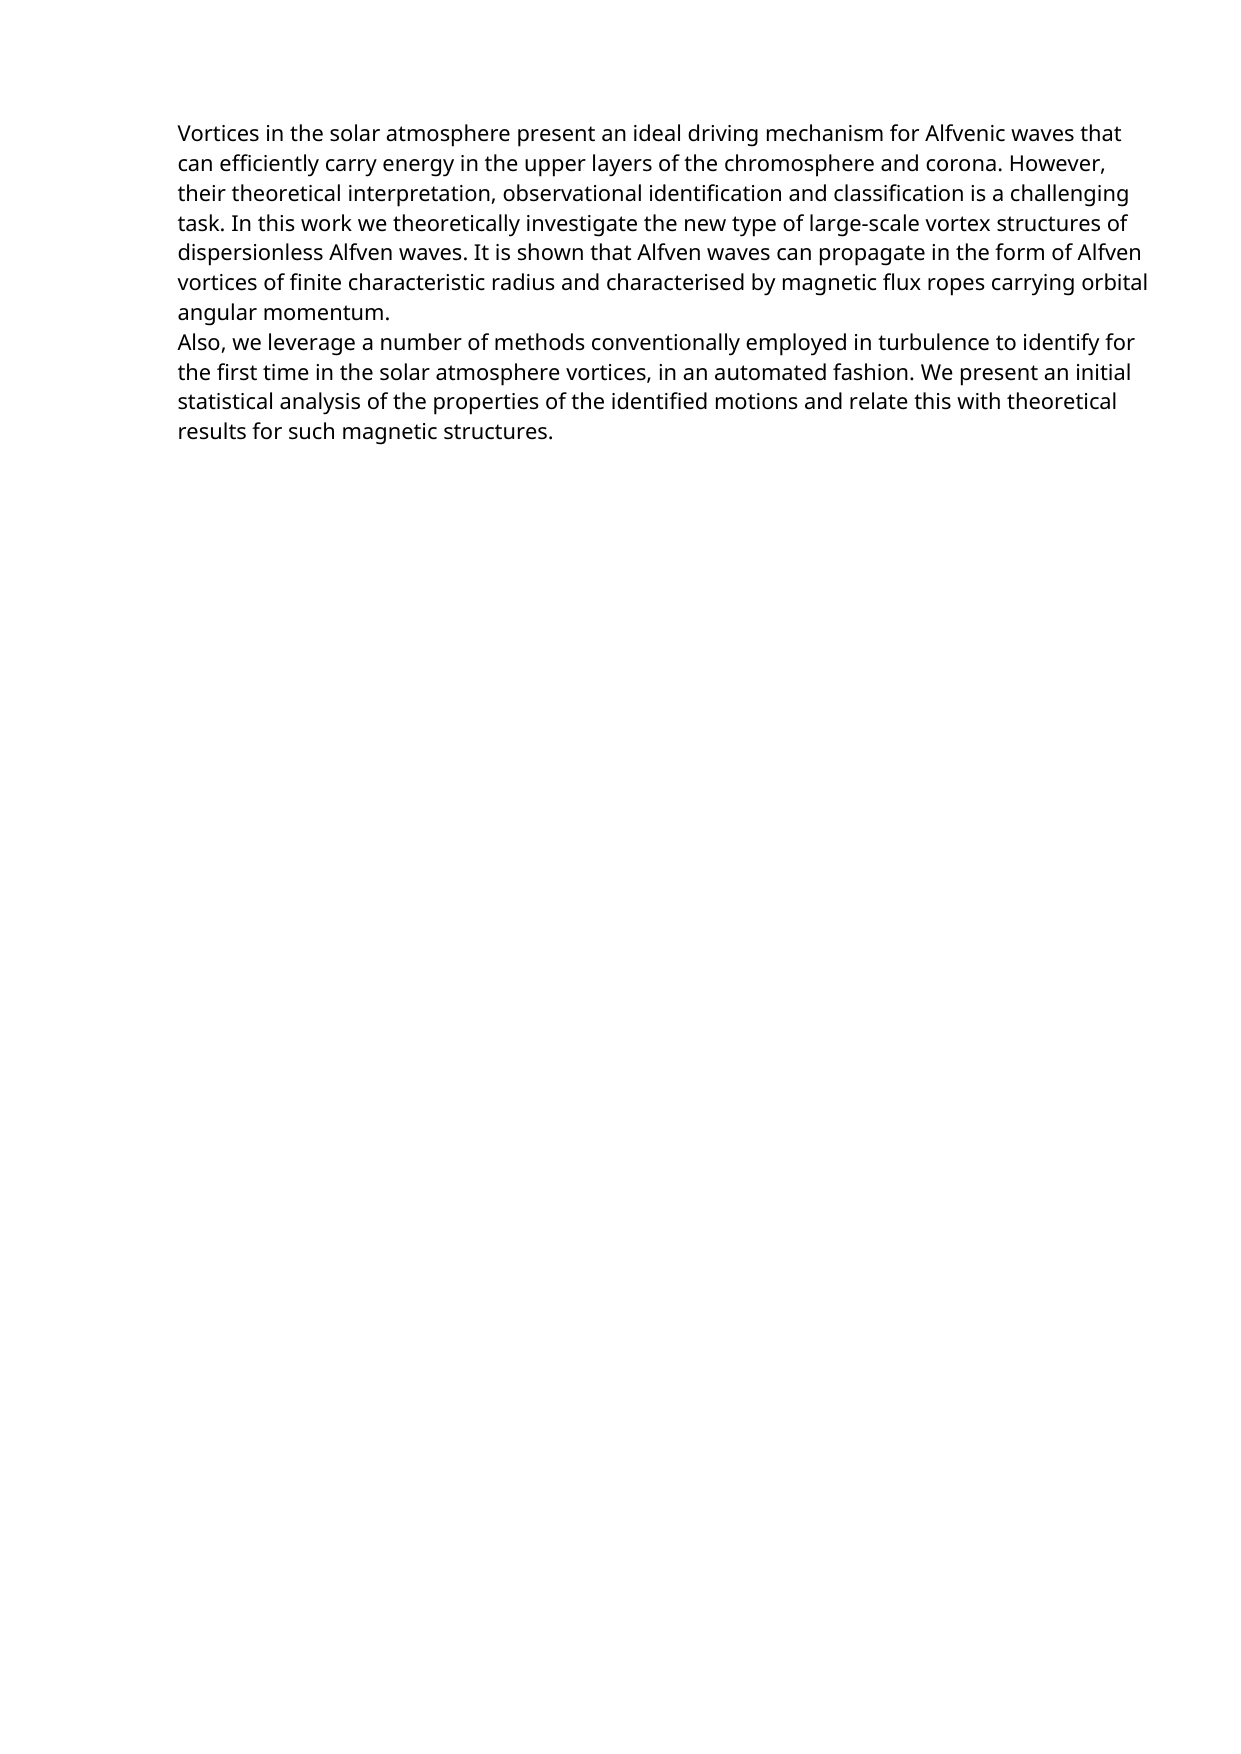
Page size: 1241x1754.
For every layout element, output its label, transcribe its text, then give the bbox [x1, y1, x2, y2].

text Vortices in the solar atmosphere present an ideal driving mechanism for Alfvenic waves that can efficiently carry energy in the upper layers of the chromosphere and corona. However, their theoretical interpretation, observational identification and classification is a challenging task. In this work we theoretically investigate the new type of large-scale vortex structures of dispersionless Alfven waves. It is shown that Alfven waves can propagate in the form of Alfven vortices of finite characteristic radius and characterised by magnetic flux ropes carrying orbital angular momentum. [177, 118, 1152, 327]
text Also, we leverage a number of methods conventionally employed in turbulence to identify for the first time in the solar atmosphere vortices, in an automated fashion. We present an initial statistical analysis of the properties of the identified motions and relate this with theoretical results for such magnetic structures. [177, 327, 1152, 446]
